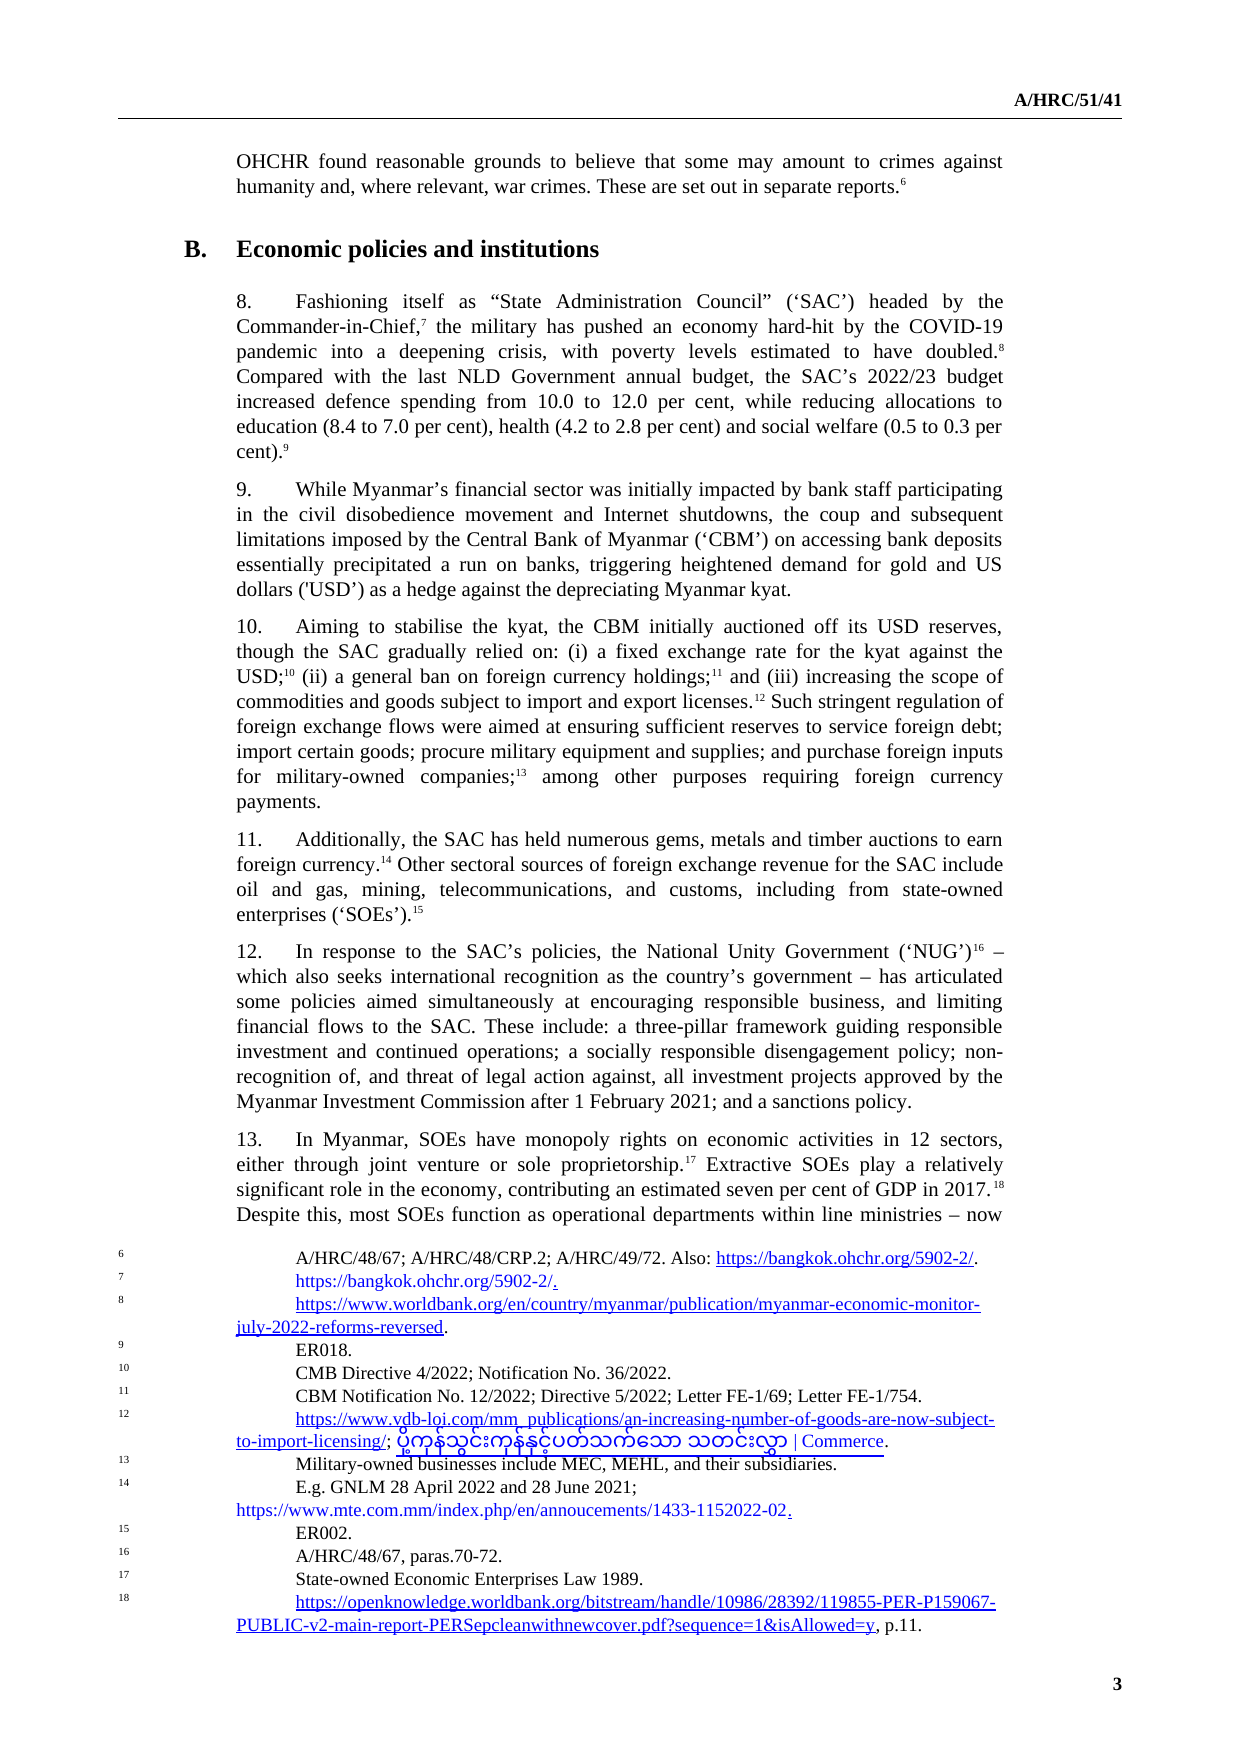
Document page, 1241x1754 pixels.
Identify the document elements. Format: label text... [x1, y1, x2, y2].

list Fashioning itself as “State Administration Council” (‘SAC’) headed by the Commander-in-Chief, the military has pushed an economy hard-hit by the COVID-19 pandemic into a deepening crisis, with poverty levels estimated to have doubled. Compared with the last NLD Government annual budget, the SAC’s 2022/23 budget increased defence spending from 10.0 to 12.0 per cent, while reducing allocations to education (8.4 to 7.0 per cent), health (4.2 to 2.8 per cent) and social welfare (0.5 to 0.3 per cent). [236, 288, 1004, 463]
list While Myanmar’s financial sector was initially impacted by bank staff participating in the civil disobedience movement and Internet shutdowns, the coup and subsequent limitations imposed by the Central Bank of Myanmar (‘CBM’) on accessing bank deposits essentially precipitated a run on banks, triggering heightened demand for gold and US dollars ('USD’) as a hedge against the depreciating Myanmar kyat. [236, 476, 1004, 601]
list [236, 148, 1004, 198]
text B. Economic policies and institutions [118, 235, 1004, 263]
list In Myanmar, SOEs have monopoly rights on economic activities in 12 sectors, either through joint venture or sole proprietorship. Extractive SOEs play a relatively significant role in the economy, contributing an estimated seven per cent of GDP in 2017. Despite this, most SOEs function as operational departments within line ministries – now under SAC control – rather than autonomous corporate entities, including the Myanma Oil and Gas Enterprise (‘MOGE’), the largest SOE contributor to the government budget. [236, 1126, 1004, 1226]
list Additionally, the SAC has held numerous gems, metals and timber auctions to earn foreign currency. Other sectoral sources of foreign exchange revenue for the SAC include oil and gas, mining, telecommunications, and customs, including from state-owned enterprises (‘SOEs’). [236, 826, 1004, 926]
list In response to the SAC’s policies, the National Unity Government (‘NUG’) – which also seeks international recognition as the country’s government – has articulated some policies aimed simultaneously at encouraging responsible business, and limiting financial flows to the SAC. These include: a three-pillar framework guiding responsible investment and continued operations; a socially responsible disengagement policy; non-recognition of, and threat of legal action against, all investment projects approved by the Myanmar Investment Commission after 1 February 2021; and a sanctions policy. [236, 938, 1004, 1113]
list Aiming to stabilise the kyat, the CBM initially auctioned off its USD reserves, though the SAC gradually relied on: (i) a fixed exchange rate for the kyat against the USD; (ii) a general ban on foreign currency holdings; and (iii) increasing the scope of commodities and goods subject to import and export licenses. Such stringent regulation of foreign exchange flows were aimed at ensuring sufficient reserves to service foreign debt; import certain goods; procure military equipment and supplies; and purchase foreign inputs for military-owned companies; among other purposes requiring foreign currency payments. [236, 613, 1004, 813]
